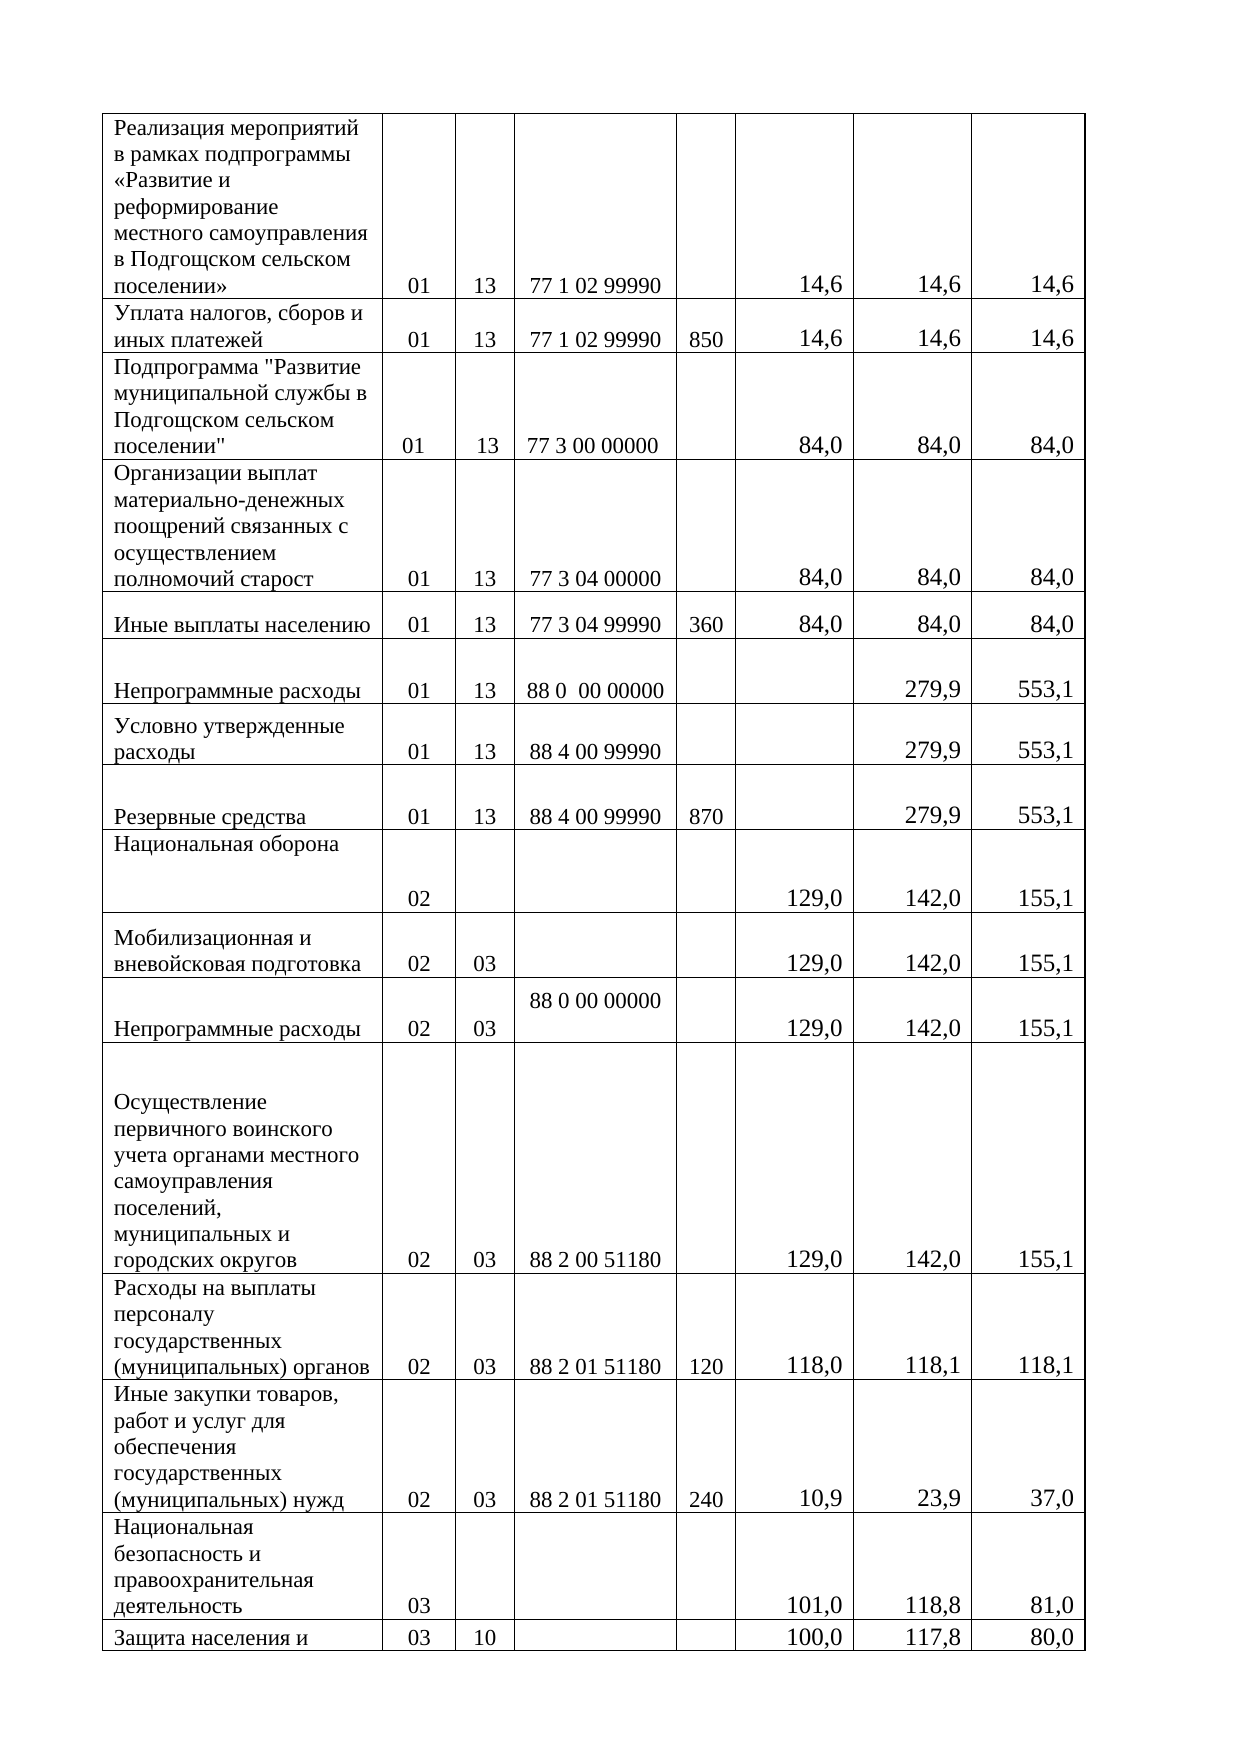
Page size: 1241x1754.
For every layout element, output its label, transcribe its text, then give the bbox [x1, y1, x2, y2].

table_cell 10 [456, 1620, 514, 1650]
table_cell 02 [383, 978, 455, 1042]
table_cell Иные закупки товаров, работ и услуг для обеспечения государственных (муниципальных) нужд [103, 1380, 382, 1512]
table_cell Мобилизационная и вневойсковая подготовка [103, 913, 382, 977]
table_cell [677, 704, 735, 764]
table_cell 142,0 [854, 978, 971, 1042]
table_cell 77 3 04 99990 [515, 592, 676, 637]
table_cell 850 [677, 299, 735, 352]
table_cell [736, 765, 853, 829]
table_cell 77 3 00 00000 [515, 353, 676, 458]
table_cell [677, 978, 735, 1042]
table_cell [736, 704, 853, 764]
table_cell Уплата налогов, сборов и иных платежей [103, 299, 382, 352]
table_cell [515, 1620, 676, 1650]
table_cell 80,0 [972, 1620, 1084, 1650]
table_cell Организации выплат материально-денежных поощрений связанных с осуществлением полномочий старост [103, 460, 382, 591]
table_cell 84,0 [736, 353, 853, 458]
table_cell 84,0 [736, 460, 853, 591]
table_cell 01 [383, 114, 455, 298]
table_cell [677, 913, 735, 977]
table_cell Национальная оборона [103, 830, 382, 912]
table_cell 553,1 [972, 765, 1084, 829]
table_cell 279,9 [854, 765, 971, 829]
table_cell 02 [383, 830, 455, 912]
table_cell [677, 114, 735, 298]
table_cell 13 [456, 592, 514, 637]
table_cell 142,0 [854, 913, 971, 977]
table_cell [736, 639, 853, 703]
table_cell 279,9 [854, 704, 971, 764]
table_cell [103, 1620, 382, 1650]
table_cell 155,1 [972, 913, 1084, 977]
table_cell 142,0 [854, 1043, 971, 1273]
table_cell [515, 830, 676, 912]
table_cell 240 [677, 1380, 735, 1512]
table_cell 88 0 00 00000 [515, 978, 676, 1042]
table_cell Непрограммные расходы [103, 639, 382, 703]
table_cell 142,0 [854, 830, 971, 912]
table_cell 03 [383, 1620, 455, 1650]
table_cell 02 [383, 913, 455, 977]
table_cell [677, 1513, 735, 1619]
table_cell 120 [677, 1274, 735, 1379]
table_cell 14,6 [972, 299, 1084, 352]
table_cell 14,6 [972, 114, 1084, 298]
table_cell 13 [456, 353, 514, 458]
table_cell Расходы на выплаты персоналу государственных (муниципальных) органов [103, 1274, 382, 1379]
table_cell 129,0 [736, 830, 853, 912]
table_cell 01 [383, 592, 455, 637]
table_cell 23,9 [854, 1380, 971, 1512]
table_cell Подпрограмма "Развитие муниципальной службы в Подгощском сельском поселении" [103, 353, 382, 458]
table_cell 14,6 [736, 114, 853, 298]
table_cell 129,0 [736, 913, 853, 977]
table_cell [456, 830, 514, 912]
table_cell Иные выплаты населению [103, 592, 382, 637]
table_cell 10,9 [736, 1380, 853, 1512]
table_cell 360 [677, 592, 735, 637]
table_cell 03 [456, 978, 514, 1042]
table_cell 03 [456, 1380, 514, 1512]
table_cell 84,0 [854, 592, 971, 637]
table_cell 88 2 00 51180 [515, 1043, 676, 1273]
table_cell 84,0 [736, 592, 853, 637]
table_cell 13 [456, 765, 514, 829]
table_cell 118,8 [854, 1513, 971, 1619]
table_cell 02 [383, 1380, 455, 1512]
table_cell 13 [456, 299, 514, 352]
table_cell 553,1 [972, 639, 1084, 703]
table_cell Резервные средства [103, 765, 382, 829]
table_cell [677, 1620, 735, 1650]
table_cell 03 [456, 1274, 514, 1379]
table_cell Непрограммные расходы [103, 978, 382, 1042]
table_cell 88 2 01 51180 [515, 1274, 676, 1379]
table_cell 01 [383, 353, 455, 458]
table_cell 37,0 [972, 1380, 1084, 1512]
table_cell 101,0 [736, 1513, 853, 1619]
table_cell 129,0 [736, 1043, 853, 1273]
table_cell 84,0 [972, 353, 1084, 458]
table_cell 13 [456, 114, 514, 298]
table_cell 88 0 00 00000 [515, 639, 676, 703]
table_cell 84,0 [854, 353, 971, 458]
table_cell 88 4 00 99990 [515, 765, 676, 829]
table_cell 118,1 [972, 1274, 1084, 1379]
table_cell 03 [456, 1043, 514, 1273]
table_cell [677, 639, 735, 703]
table_cell 77 1 02 99990 [515, 299, 676, 352]
table_cell 01 [383, 704, 455, 764]
table_cell 01 [383, 460, 455, 591]
table_cell 77 1 02 99990 [515, 114, 676, 298]
table_cell 13 [456, 704, 514, 764]
table_cell 279,9 [854, 639, 971, 703]
table_cell 01 [383, 639, 455, 703]
table_cell 02 [383, 1043, 455, 1273]
table_cell Условно утвержденные расходы [103, 704, 382, 764]
table_cell [515, 1513, 676, 1619]
table_cell 129,0 [736, 978, 853, 1042]
table_cell 13 [456, 460, 514, 591]
table_cell Реализация мероприятий в рамках подпрограммы «Развитие и реформирование местного самоуправления в Подгощском сельском поселении» [103, 114, 382, 298]
table_cell 155,1 [972, 1043, 1084, 1273]
table_cell [677, 830, 735, 912]
table_cell 14,6 [854, 114, 971, 298]
table_cell 03 [456, 913, 514, 977]
table_cell 01 [383, 299, 455, 352]
table_cell 870 [677, 765, 735, 829]
table_cell 14,6 [854, 299, 971, 352]
table_cell 84,0 [972, 460, 1084, 591]
table_cell Национальная безопасность и правоохранительная деятельность [103, 1513, 382, 1619]
table_cell 03 [383, 1513, 455, 1619]
table_cell 13 [456, 639, 514, 703]
table_cell 553,1 [972, 704, 1084, 764]
table_cell 88 2 01 51180 [515, 1380, 676, 1512]
table_cell 88 4 00 99990 [515, 704, 676, 764]
table_cell 14,6 [736, 299, 853, 352]
table_cell 77 3 04 00000 [515, 460, 676, 591]
table_cell 155,1 [972, 830, 1084, 912]
table_cell [456, 1513, 514, 1619]
table_cell [515, 913, 676, 977]
table_cell 118,0 [736, 1274, 853, 1379]
table_cell 81,0 [972, 1513, 1084, 1619]
table_cell 117,8 [854, 1620, 971, 1650]
table_cell [677, 353, 735, 458]
table_cell [677, 1043, 735, 1273]
table_cell Осуществление первичного воинского учета органами местного самоуправления поселений, муниципальных и городских округов [103, 1043, 382, 1273]
table_cell 01 [383, 765, 455, 829]
table_cell 84,0 [972, 592, 1084, 637]
table_cell 155,1 [972, 978, 1084, 1042]
table_cell 100,0 [736, 1620, 853, 1650]
table_cell 118,1 [854, 1274, 971, 1379]
table_cell [677, 460, 735, 591]
table_cell 02 [383, 1274, 455, 1379]
table_cell 84,0 [854, 460, 971, 591]
